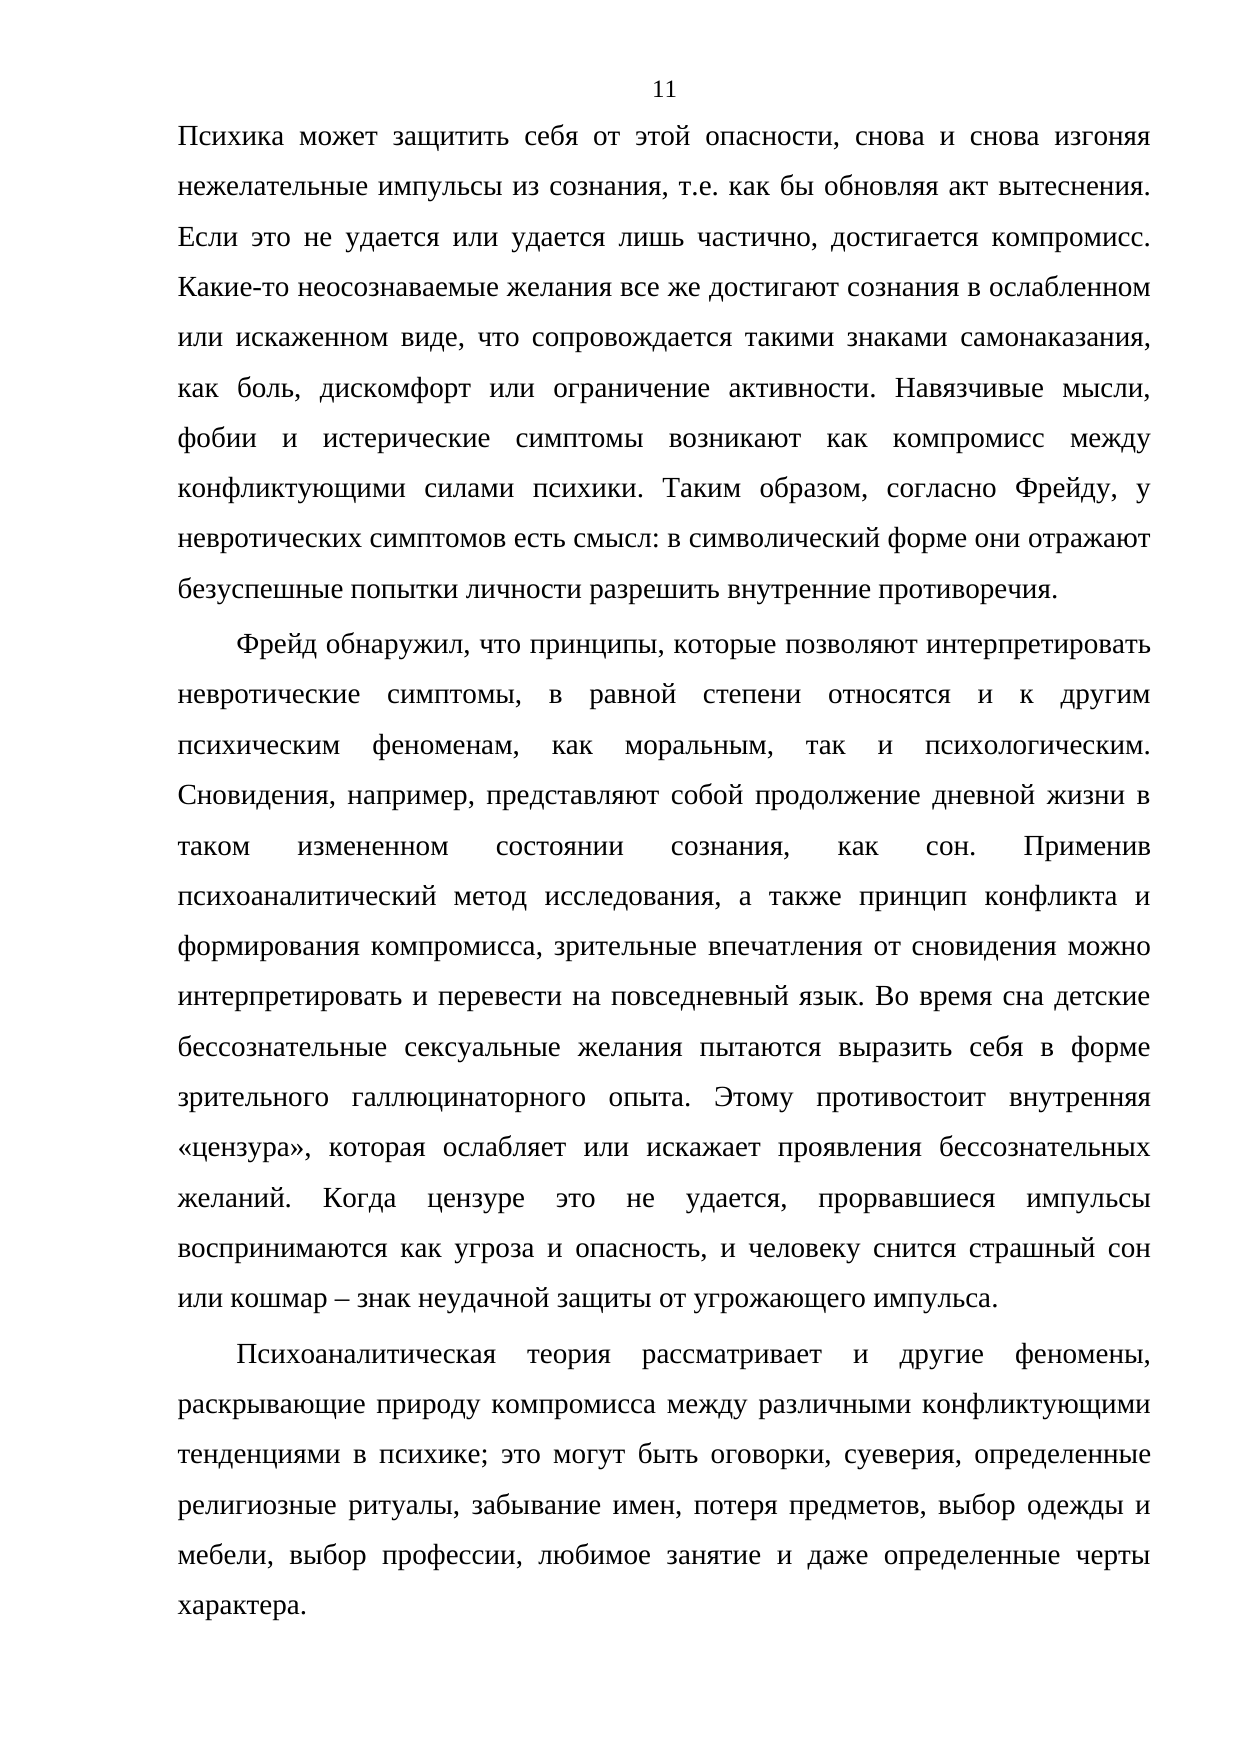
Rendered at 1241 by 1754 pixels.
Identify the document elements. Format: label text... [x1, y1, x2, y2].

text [177, 118, 1152, 604]
text Фрейд обнаружил, что принципы, которые позволяют интерпретировать невротические симптомы, в равной степени относятся и к другим психическим феноменам, как моральным, так и психологическим. Сновидения, например, представляют собой продолжение дневной жизни в таком измененном состоянии сознания, как сон. Применив психоаналитический метод исследования, а также принцип конфликта и формирования компромисса, зрительные впечатления от сновидения можно интерпретировать и перевести на повседневный язык. Во время сна детские бессознательные сексуальные желания пытаются выразить себя в форме зрительного галлюцинаторного опыта. Этому противостоит внутренняя «цензура», которая ослабляет или искажает проявления бессознательных желаний. Когда цензуре это не удается, прорвавшиеся импульсы воспринимаются как угроза и опасность, и человеку снится страшный сон или кошмар – знак неудачной защиты от угрожающего импульса. [177, 626, 1152, 1314]
text Психоаналитическая теория рассматривает и другие феномены, раскрывающие природу компромисса между различными конфликтующими тенденциями в психике; это могут быть оговорки, суеверия, определенные религиозные ритуалы, забывание имен, потеря предметов, выбор одежды и мебели, выбор профессии, любимое занятие и даже определенные черты характера. [177, 1336, 1152, 1621]
